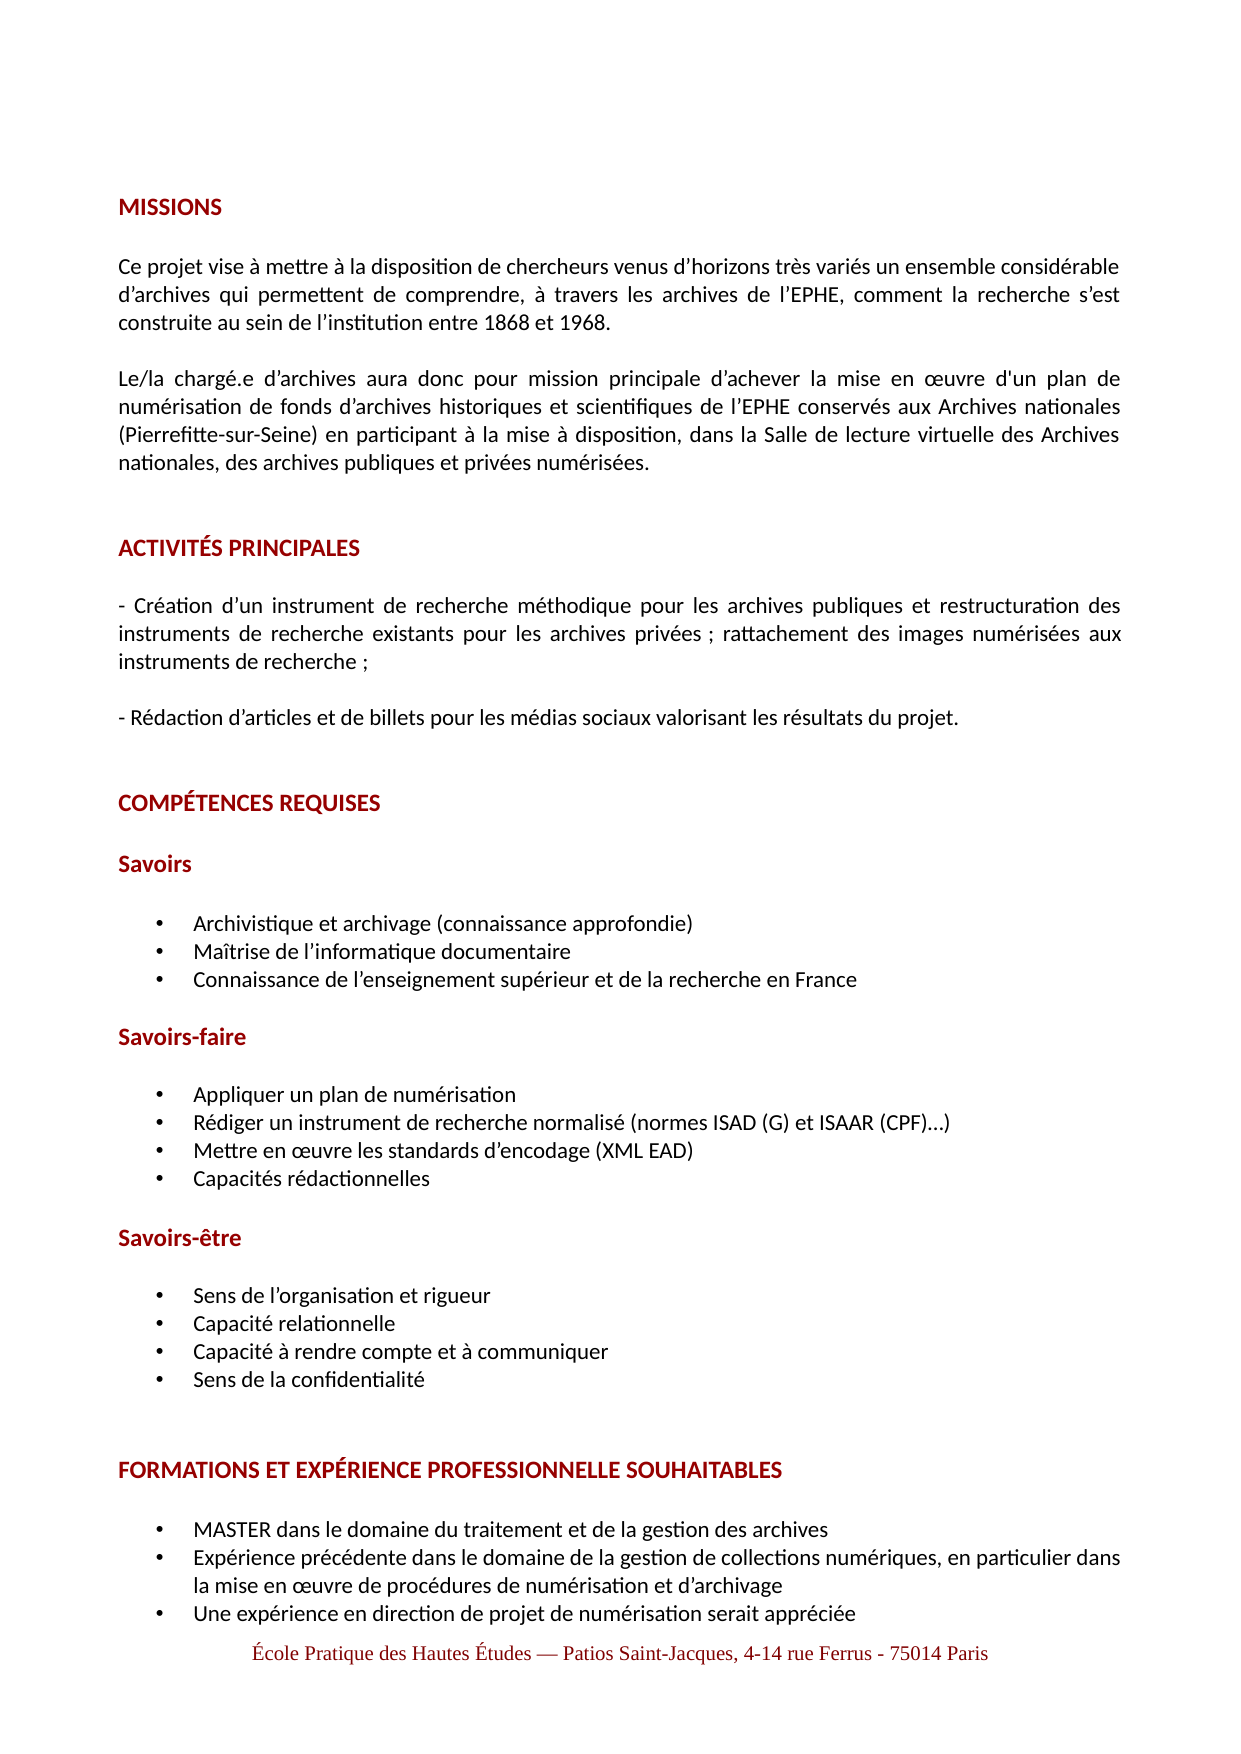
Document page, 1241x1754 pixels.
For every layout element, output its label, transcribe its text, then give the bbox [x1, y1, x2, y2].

list Capacité relationnelle [156, 1309, 1122, 1337]
text Ce projet vise à mettre à la disposition de chercheurs venus d’horizons très variés un ensemble considérable d’archives qui permettent de comprendre, à travers les archives de l’EPHE, comment la recherche s’est construite au sein de l’institution entre 1868 et 1968. [118, 252, 1122, 336]
list Connaissance de l’enseignement supérieur et de la recherche en France [156, 965, 1122, 993]
text - Création d’un instrument de recherche méthodique pour les archives publiques et restructuration des instruments de recherche existants pour les archives privées ; rattachement des images numérisées aux instruments de recherche ; [118, 591, 1122, 675]
list Sens de la confidentialité [156, 1365, 1122, 1393]
list Une expérience en direction de projet de numérisation serait appréciée [156, 1599, 1122, 1627]
list Capacités rédactionnelles [156, 1164, 1122, 1192]
list Archivistique et archivage (connaissance approfondie) [156, 909, 1122, 937]
list Sens de l’organisation et rigueur [156, 1281, 1122, 1309]
text COMPÉTENCES REQUISES [118, 787, 1122, 818]
text ACTIVITÉS PRINCIPALES [118, 532, 1122, 563]
text Savoirs-être [118, 1222, 1122, 1253]
text Le/la chargé.e d’archives aura donc pour mission principale d’achever la mise en œuvre d'un plan de numérisation de fonds d’archives historiques et scientifiques de l’EPHE conservés aux Archives nationales (Pierrefitte-sur-Seine) en participant à la mise à disposition, dans la Salle de lecture virtuelle des Archives nationales, des archives publiques et privées numérisées. [118, 364, 1122, 476]
text - Rédaction d’articles et de billets pour les médias sociaux valorisant les résultats du projet. [118, 703, 1122, 731]
list Maîtrise de l’informatique documentaire [156, 937, 1122, 965]
list Capacité à rendre compte et à communiquer [156, 1337, 1122, 1365]
list Mettre en œuvre les standards d’encodage (XML EAD) [156, 1136, 1122, 1164]
text Savoirs [118, 848, 1122, 879]
text FORMATIONS ET EXPÉRIENCE PROFESSIONNELLE SOUHAITABLES [118, 1454, 1122, 1485]
list MASTER dans le domaine du traitement et de la gestion des archives [156, 1515, 1122, 1543]
text Savoirs-faire [118, 1021, 1122, 1052]
list Rédiger un instrument de recherche normalisé (normes ISAD (G) et ISAAR (CPF)…) [156, 1108, 1122, 1136]
list Appliquer un plan de numérisation [156, 1080, 1122, 1108]
text MISSIONS [118, 191, 1122, 222]
list Expérience précédente dans le domaine de la gestion de collections numériques, en particulier dans la mise en œuvre de procédures de numérisation et d’archivage [156, 1543, 1122, 1599]
